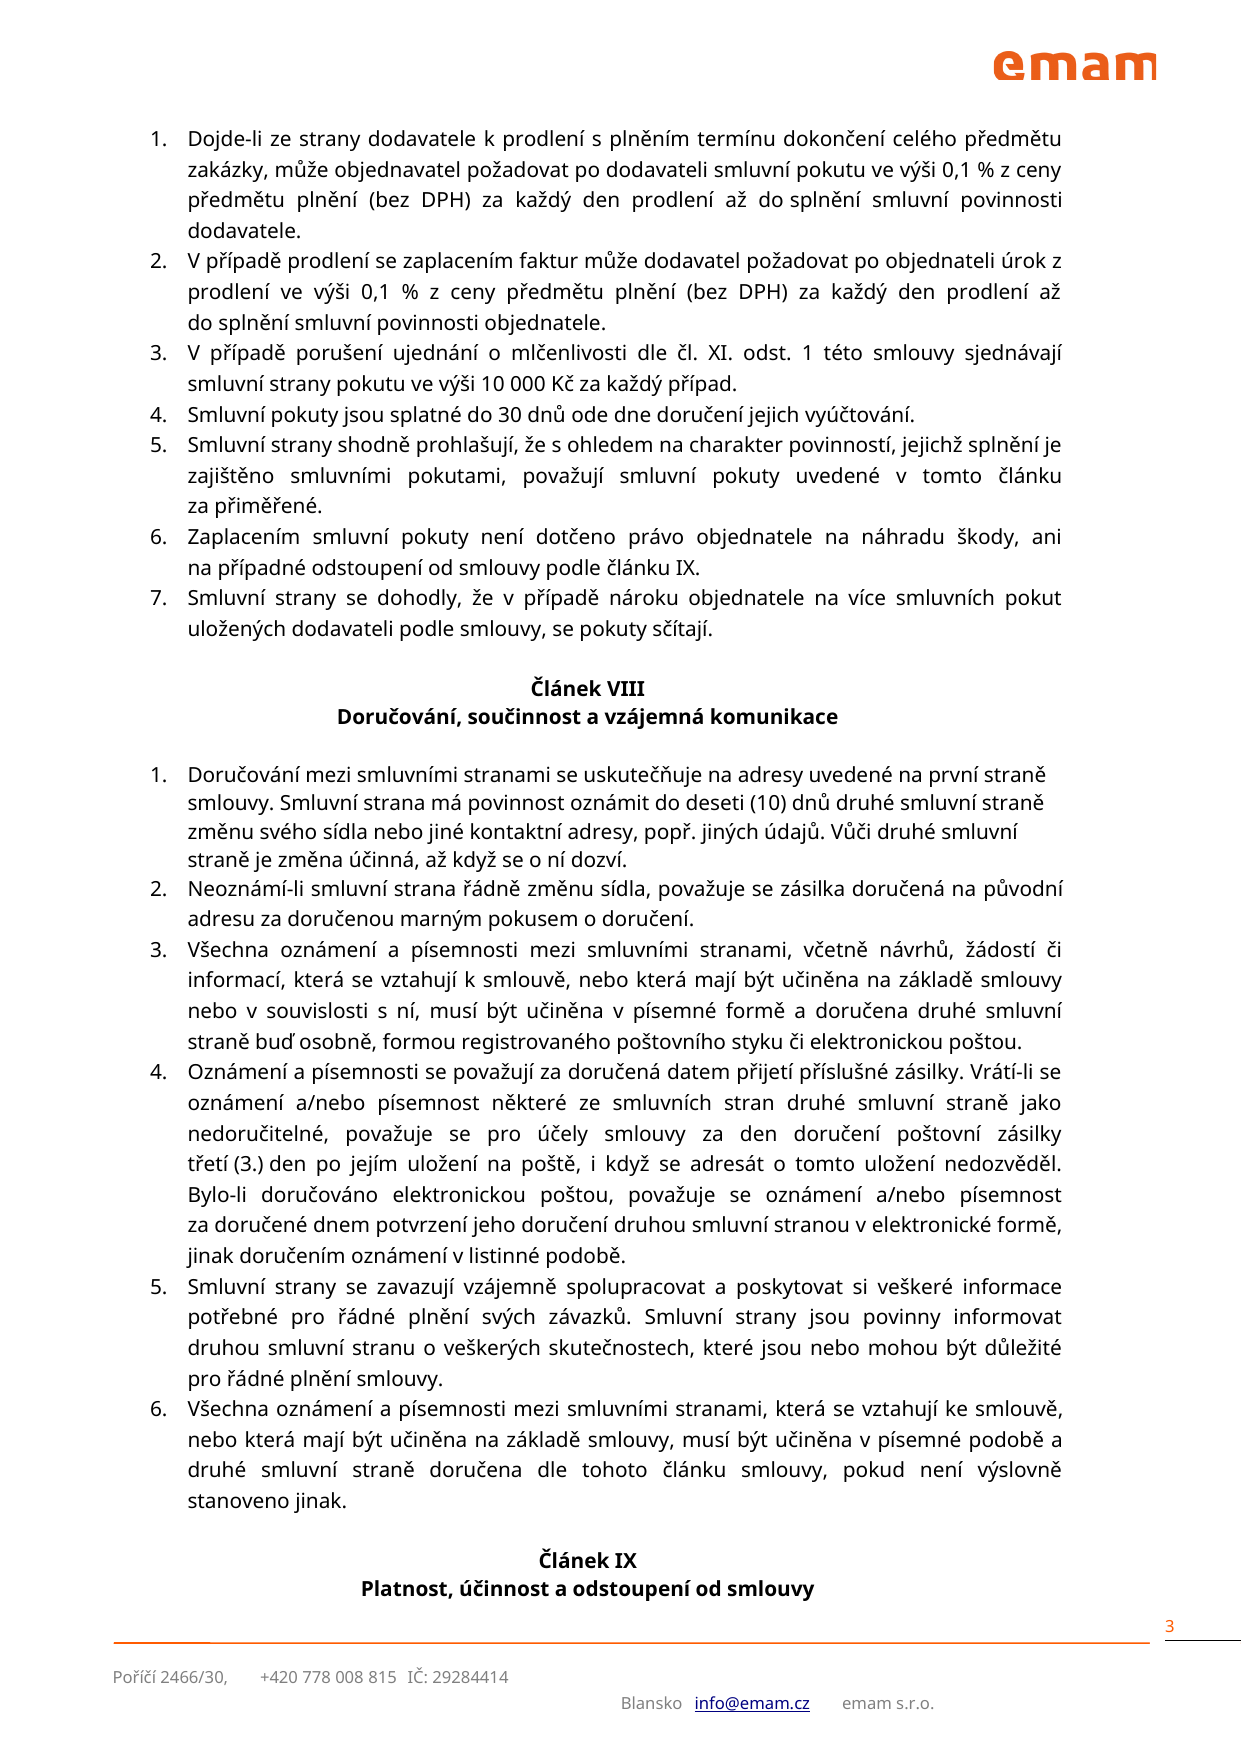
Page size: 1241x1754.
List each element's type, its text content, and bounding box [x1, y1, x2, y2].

list Dojde-li ze strany dodavatele k prodlení s plněním termínu dokončení celého předmětu zakázky, může objednavatel požadovat po dodavateli smluvní pokutu ve výši 0,1 % z ceny předmětu plnění (bez DPH) za každý den prodlení až do splnění smluvní povinnosti dodavatele. [150, 124, 1063, 244]
list Neoznámí-li smluvní strana řádně změnu sídla, považuje se zásilka doručená na původní adresu za doručenou marným pokusem o doručení. [150, 874, 1063, 933]
list Smluvní strany se dohodly, že v případě nároku objednatele na více smluvních pokut uložených dodavateli podle smlouvy, se pokuty sčítají. [150, 583, 1063, 642]
list Všechna oznámení a písemnosti mezi smluvními stranami, včetně návrhů, žádostí či informací, která se vztahují k smlouvě, nebo která mají být učiněna na základě smlouvy nebo v souvislosti s ní, musí být učiněna v písemné formě a doručena druhé smluvní straně buď osobně, formou registrovaného poštovního styku či elektronickou poštou. [150, 935, 1063, 1055]
list Zaplacením smluvní pokuty není dotčeno právo objednatele na náhradu škody, ani na případné odstoupení od smlouvy podle článku IX. [150, 522, 1063, 581]
list Smluvní strany shodně prohlašují, že s ohledem na charakter povinností, jejichž splnění je zajištěno smluvními pokutami, považují smluvní pokuty uvedené v tomto článku za přiměřené. [150, 430, 1063, 520]
picture [993, 51, 1157, 80]
list Všechna oznámení a písemnosti mezi smluvními stranami, která se vztahují ke smlouvě, nebo která mají být učiněna na základě smlouvy, musí být učiněna v písemné podobě a druhé smluvní straně doručena dle tohoto článku smlouvy, pokud není výslovně stanoveno jinak. [150, 1394, 1063, 1514]
subtitle Článek IX Platnost, účinnost a odstoupení od smlouvy [112, 1546, 1063, 1603]
list V případě prodlení se zaplacením faktur může dodavatel požadovat po objednateli úrok z prodlení ve výši 0,1 % z ceny předmětu plnění (bez DPH) za každý den prodlení až do splnění smluvní povinnosti objednatele. [150, 247, 1063, 336]
list Smluvní pokuty jsou splatné do 30 dnů ode dne doručení jejich vyúčtování. [150, 400, 1063, 428]
subtitle Článek VIII Doručování, součinnost a vzájemná komunikace [112, 674, 1063, 731]
list Smluvní strany se zavazují vzájemně spolupracovat a poskytovat si veškeré informace potřebné pro řádné plnění svých závazků. Smluvní strany jsou povinny informovat druhou smluvní stranu o veškerých skutečnostech, které jsou nebo mohou být důležité pro řádné plnění smlouvy. [150, 1272, 1063, 1392]
list Oznámení a písemnosti se považují za doručená datem přijetí příslušné zásilky. Vrátí-li se oznámení a/nebo písemnost některé ze smluvních stran druhé smluvní straně jako nedoručitelné, považuje se pro účely smlouvy za den doručení poštovní zásilky třetí (3.) den po jejím uložení na poště, i když se adresát o tomto uložení nedozvěděl. Bylo-li doručováno elektronickou poštou, považuje se oznámení a/nebo písemnost za doručené dnem potvrzení jeho doručení druhou smluvní stranou v elektronické formě, jinak doručením oznámení v listinné podobě. [150, 1057, 1063, 1269]
list Doručování mezi smluvními stranami se uskutečňuje na adresy uvedené na první straně smlouvy. Smluvní strana má povinnost oznámit do deseti (10) dnů druhé smluvní straně změnu svého sídla nebo jiné kontaktní adresy, popř. jiných údajů. Vůči druhé smluvní straně je změna účinná, až když se o ní dozví. [150, 760, 1063, 874]
list V případě porušení ujednání o mlčenlivosti dle čl. XI. odst. 1 této smlouvy sjednávají smluvní strany pokutu ve výši 10 000 Kč za každý případ. [150, 338, 1063, 397]
